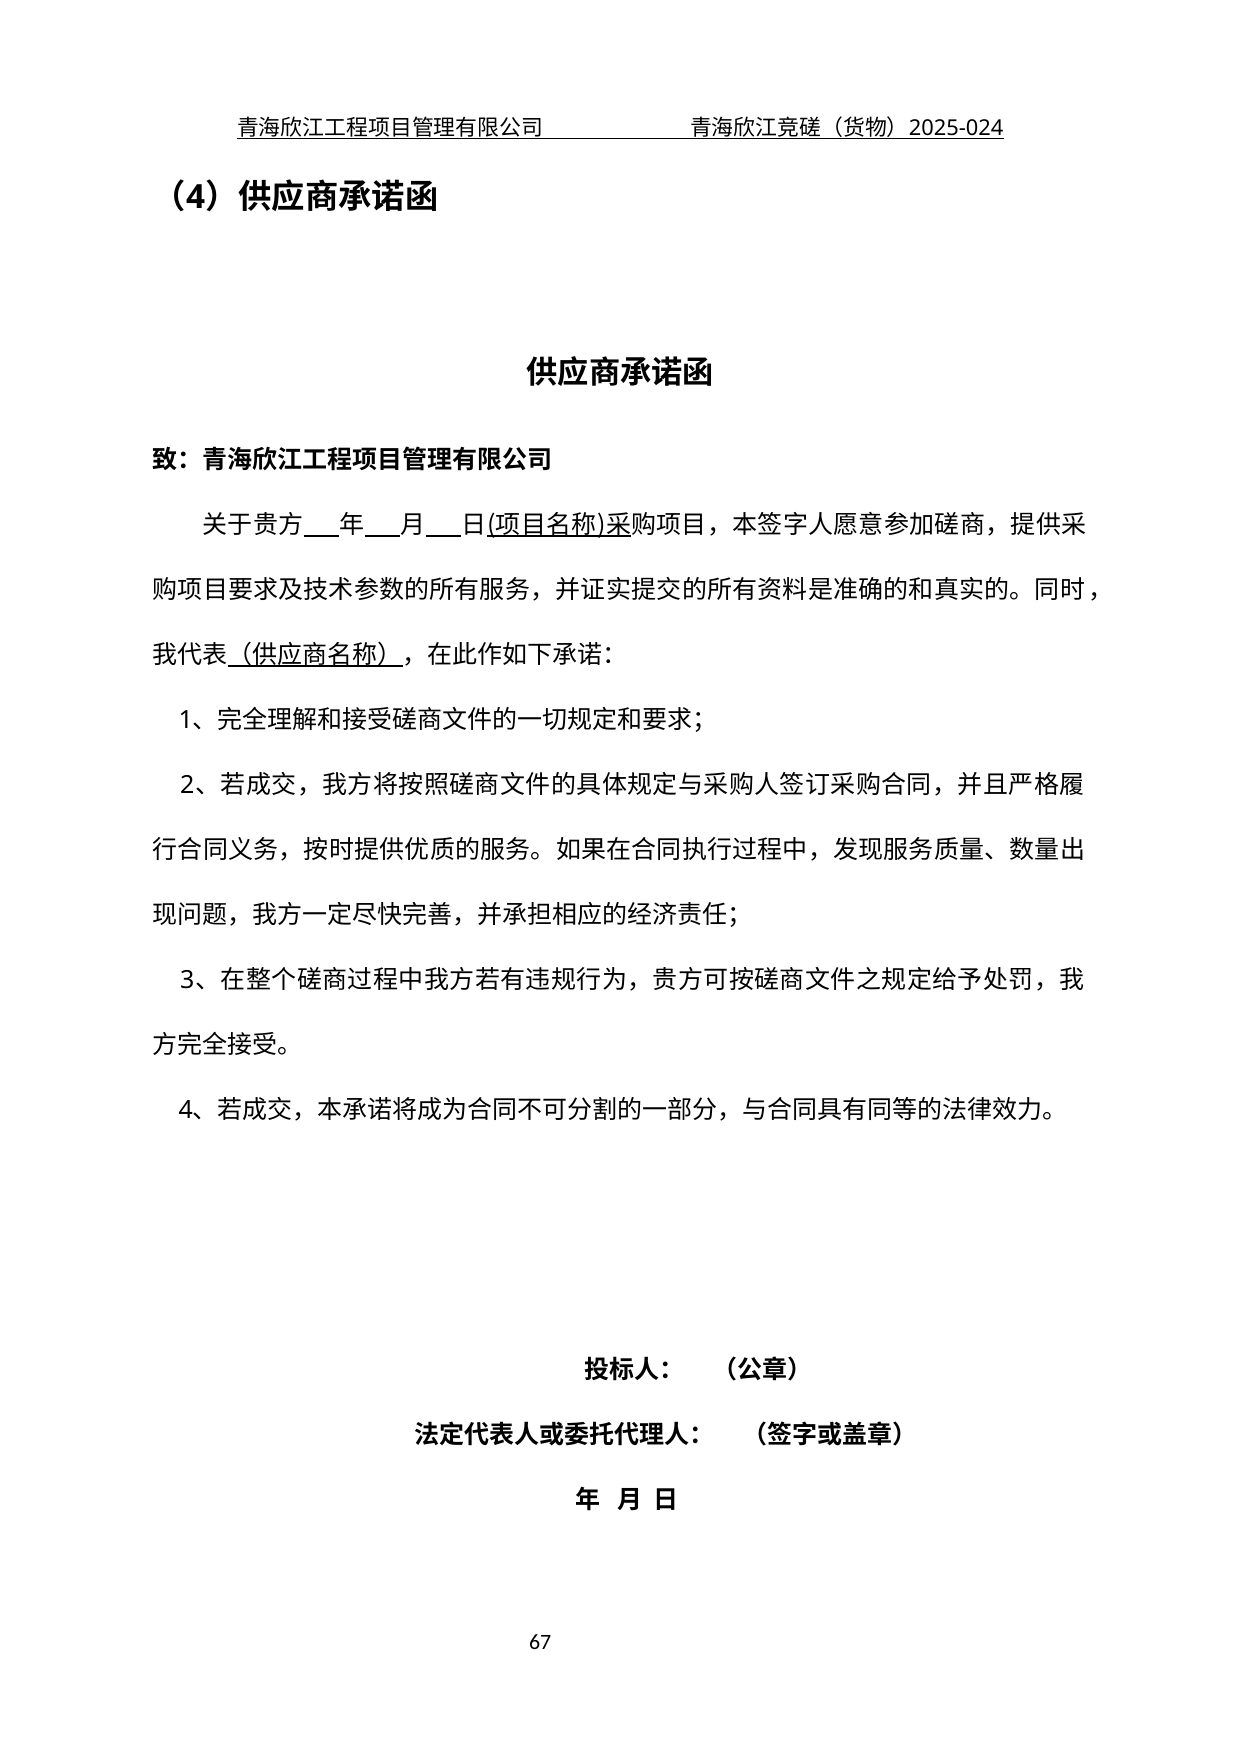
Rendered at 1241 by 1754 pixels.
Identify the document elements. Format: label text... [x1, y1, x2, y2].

text 年 月 日 [152, 1465, 1088, 1530]
text 致：青海欣江工程项目管理有限公司 [152, 425, 1088, 490]
text 供应商承诺函 [152, 337, 1088, 402]
text （4）供应商承诺函 [152, 162, 1088, 227]
text 投标人： （公章） [152, 1335, 1088, 1400]
text 3、在整个磋商过程中我方若有违规行为，贵方可按磋商文件之规定给予处罚，我方完全接受。 [152, 945, 1088, 1075]
text 法定代表人或委托代理人： （签字或盖章） [152, 1400, 1088, 1465]
text 1、完全理解和接受磋商文件的一切规定和要求； [152, 685, 1088, 750]
text 2、若成交，我方将按照磋商文件的具体规定与采购人签订采购合同，并且严格履行合同义务，按时提供优质的服务。如果在合同执行过程中，发现服务质量、数量出现问题，我方一定尽快完善，并承担相应的经济责任； [152, 750, 1088, 945]
text 关于贵方 年 月 日(项目名称)采购项目，本签字人愿意参加磋商，提供采购项目要求及技术参数的所有服务，并证实提交的所有资料是准确的和真实的。同时，我代表（供应商名称），在此作如下承诺： [152, 490, 1088, 685]
text 4、若成交，本承诺将成为合同不可分割的一部分，与合同具有同等的法律效力。 [152, 1075, 1088, 1140]
